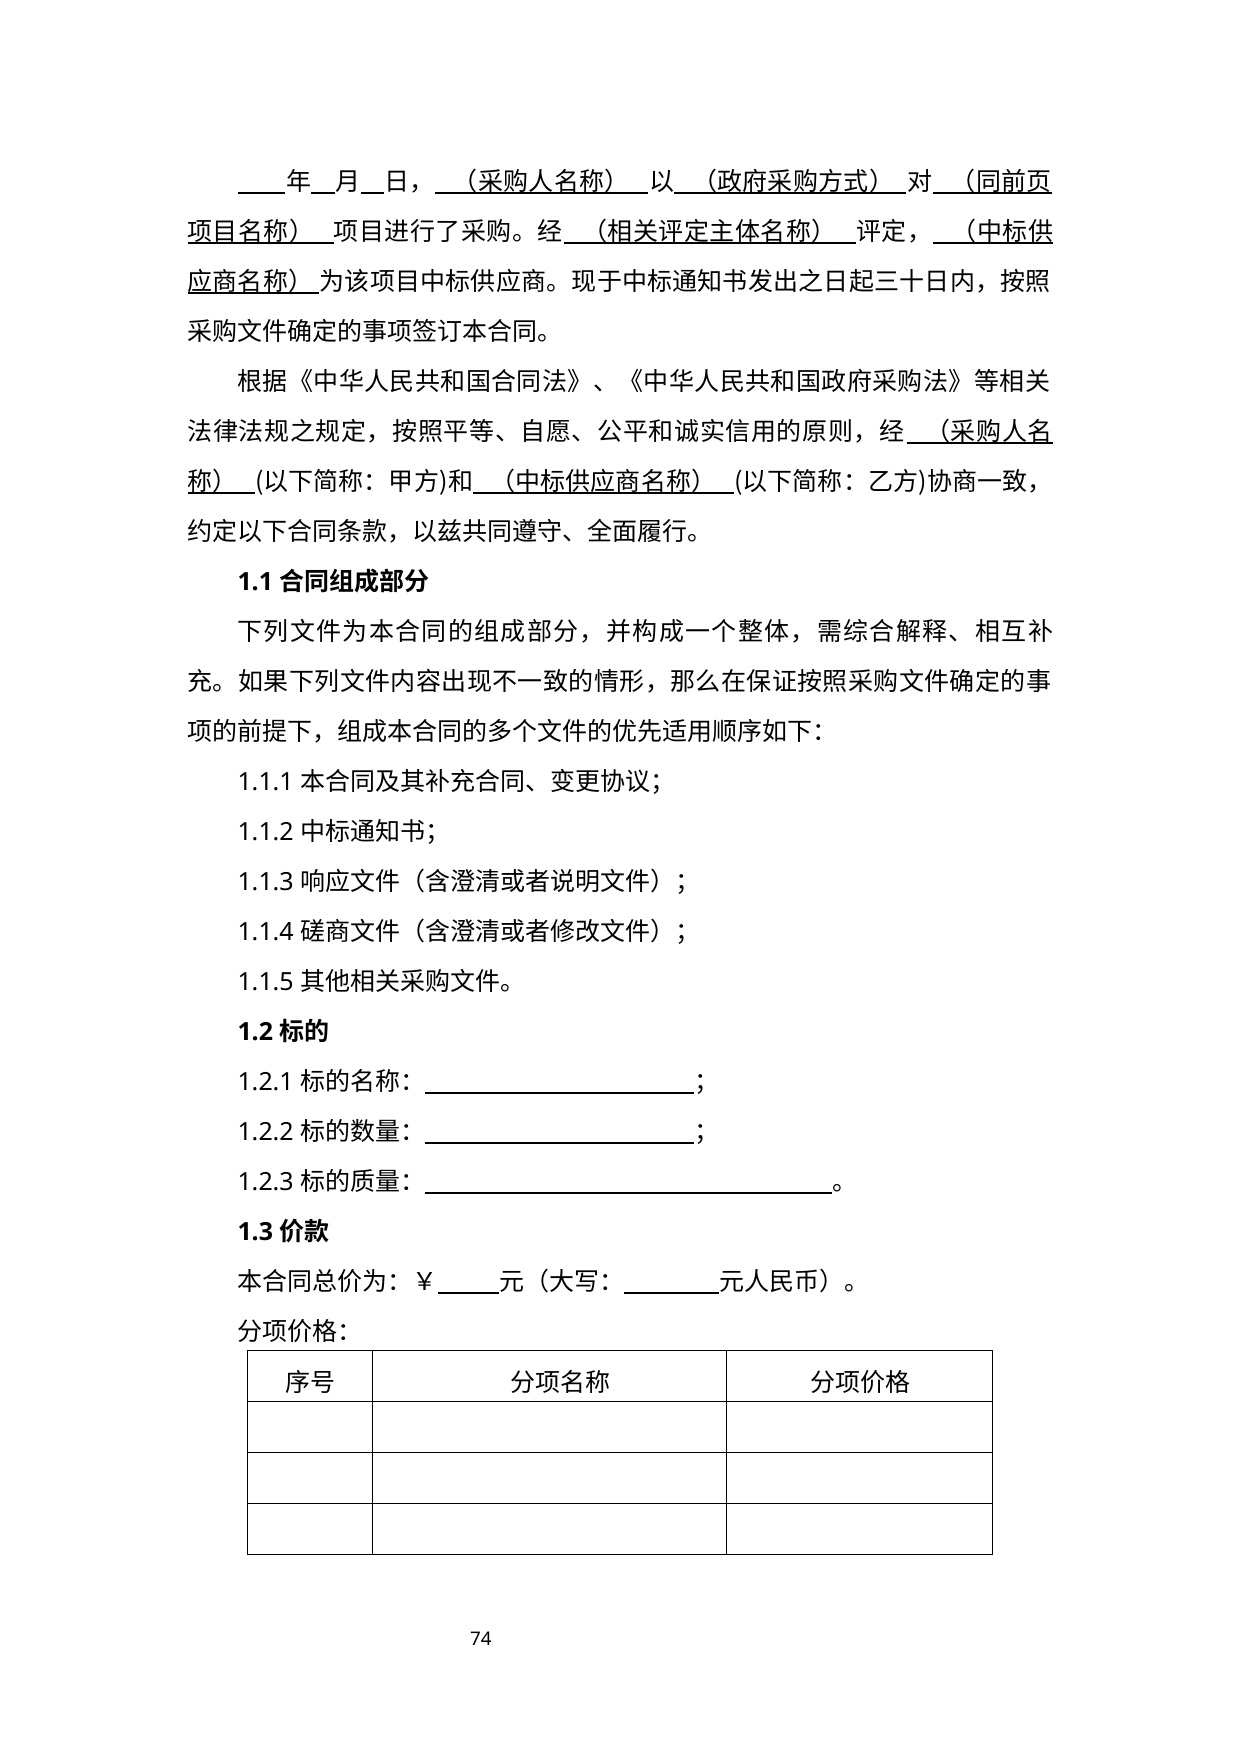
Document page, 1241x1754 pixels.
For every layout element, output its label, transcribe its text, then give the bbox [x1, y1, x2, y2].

text 1.2 标的 [187, 1000, 1053, 1050]
table_cell [727, 1453, 992, 1503]
text 年 月 日， （采购人名称） 以 （政府采购方式） 对 （同前页项目名称） 项目进行了采购。经 （相关评定主体名称） 评定， （中标供应商名称） 为该项目中标供应商。现于中标通知书发出之日起三十日内，按照采购文件确定的事项签订本合同。 [187, 150, 1053, 350]
table_cell [248, 1504, 372, 1554]
table_cell [373, 1453, 726, 1503]
text 本合同总价为：￥ 元（大写： 元人民币）。 [187, 1250, 1053, 1300]
text 1.2.1 标的名称： ； [187, 1050, 1053, 1100]
text 1.1.4 磋商文件（含澄清或者修改文件）； [187, 900, 1053, 950]
text 1.1 合同组成部分 [187, 550, 1053, 600]
text 1.1.2 中标通知书； [187, 800, 1053, 850]
table_cell [727, 1402, 992, 1452]
table_header 序号 [248, 1351, 372, 1401]
text 根据《中华人民共和国合同法》、《中华人民共和国政府采购法》等相关法律法规之规定，按照平等、自愿、公平和诚实信用的原则，经 （采购人名称） (以下简称：甲方)和 （中标供应商名称） (以下简称：乙方)协商一致，约定以下合同条款，以兹共同遵守、全面履行。 [187, 350, 1053, 550]
text 分项价格： [187, 1300, 1053, 1350]
table_cell [248, 1402, 372, 1452]
table_cell [248, 1453, 372, 1503]
table_cell [373, 1402, 726, 1452]
table_cell [727, 1504, 992, 1554]
table_header 分项价格 [727, 1351, 992, 1401]
text 1.1.3 响应文件（含澄清或者说明文件）； [187, 850, 1053, 900]
text 1.2.2 标的数量： ； [187, 1100, 1053, 1150]
text 下列文件为本合同的组成部分，并构成一个整体，需综合解释、相互补充。如果下列文件内容出现不一致的情形，那么在保证按照采购文件确定的事项的前提下，组成本合同的多个文件的优先适用顺序如下： [187, 600, 1053, 750]
table_header 分项名称 [373, 1351, 726, 1401]
text 1.3 价款 [187, 1200, 1053, 1250]
text 1.1.1 本合同及其补充合同、变更协议； [187, 750, 1053, 800]
table_cell [373, 1504, 726, 1554]
text 1.2.3 标的质量： 。 [187, 1150, 1053, 1200]
text 1.1.5 其他相关采购文件。 [187, 950, 1053, 1000]
